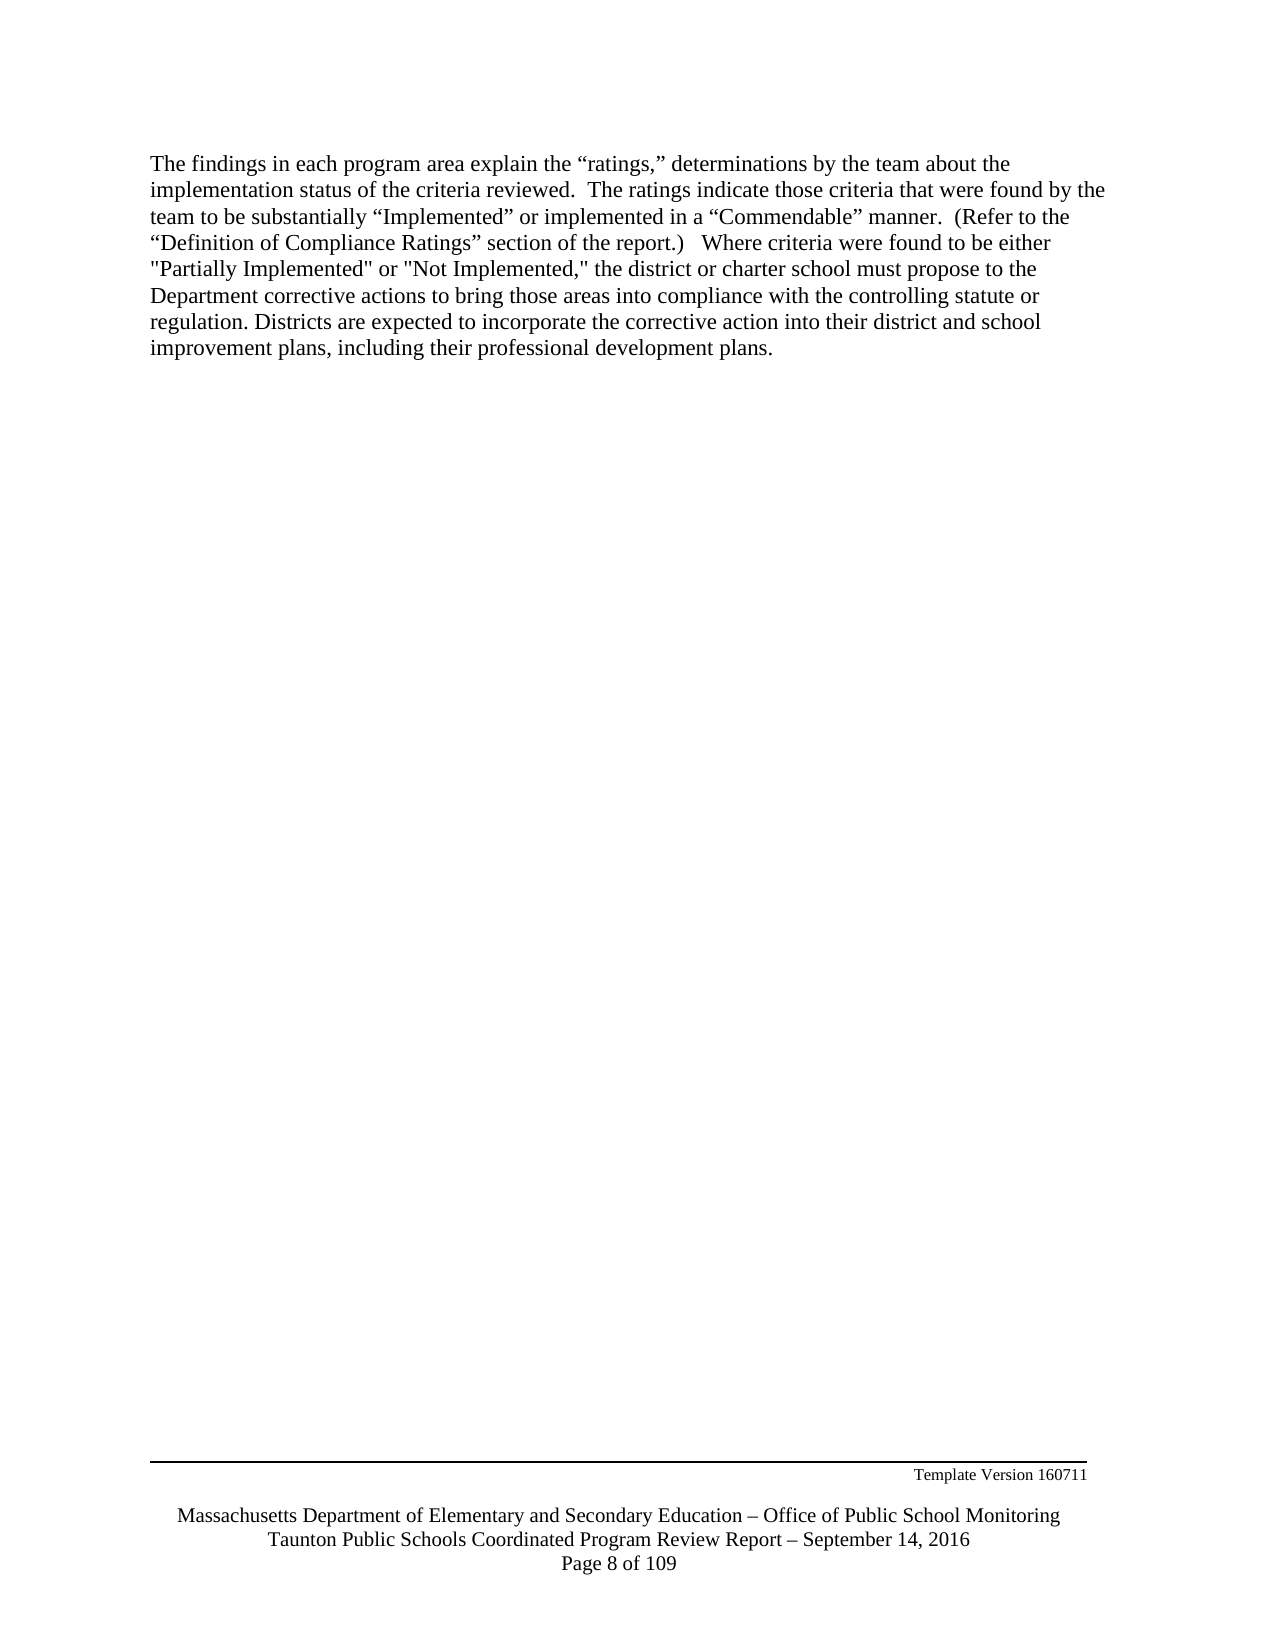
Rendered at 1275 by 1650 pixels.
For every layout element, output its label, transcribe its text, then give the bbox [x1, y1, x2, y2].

text The findings in each program area explain the “ratings,” determinations by the team about the implementation status of the criteria reviewed. The ratings indicate those criteria that were found by the team to be substantially “Implemented” or implemented in a “Commendable” manner. (Refer to the “Definition of Compliance Ratings” section of the report.) Where criteria were found to be either "Partially Implemented" or "Not Implemented," the district or charter school must propose to the Department corrective actions to bring those areas into compliance with the controlling statute or regulation. Districts are expected to incorporate the corrective action into their district and school improvement plans, including their professional development plans. [150, 150, 1125, 361]
